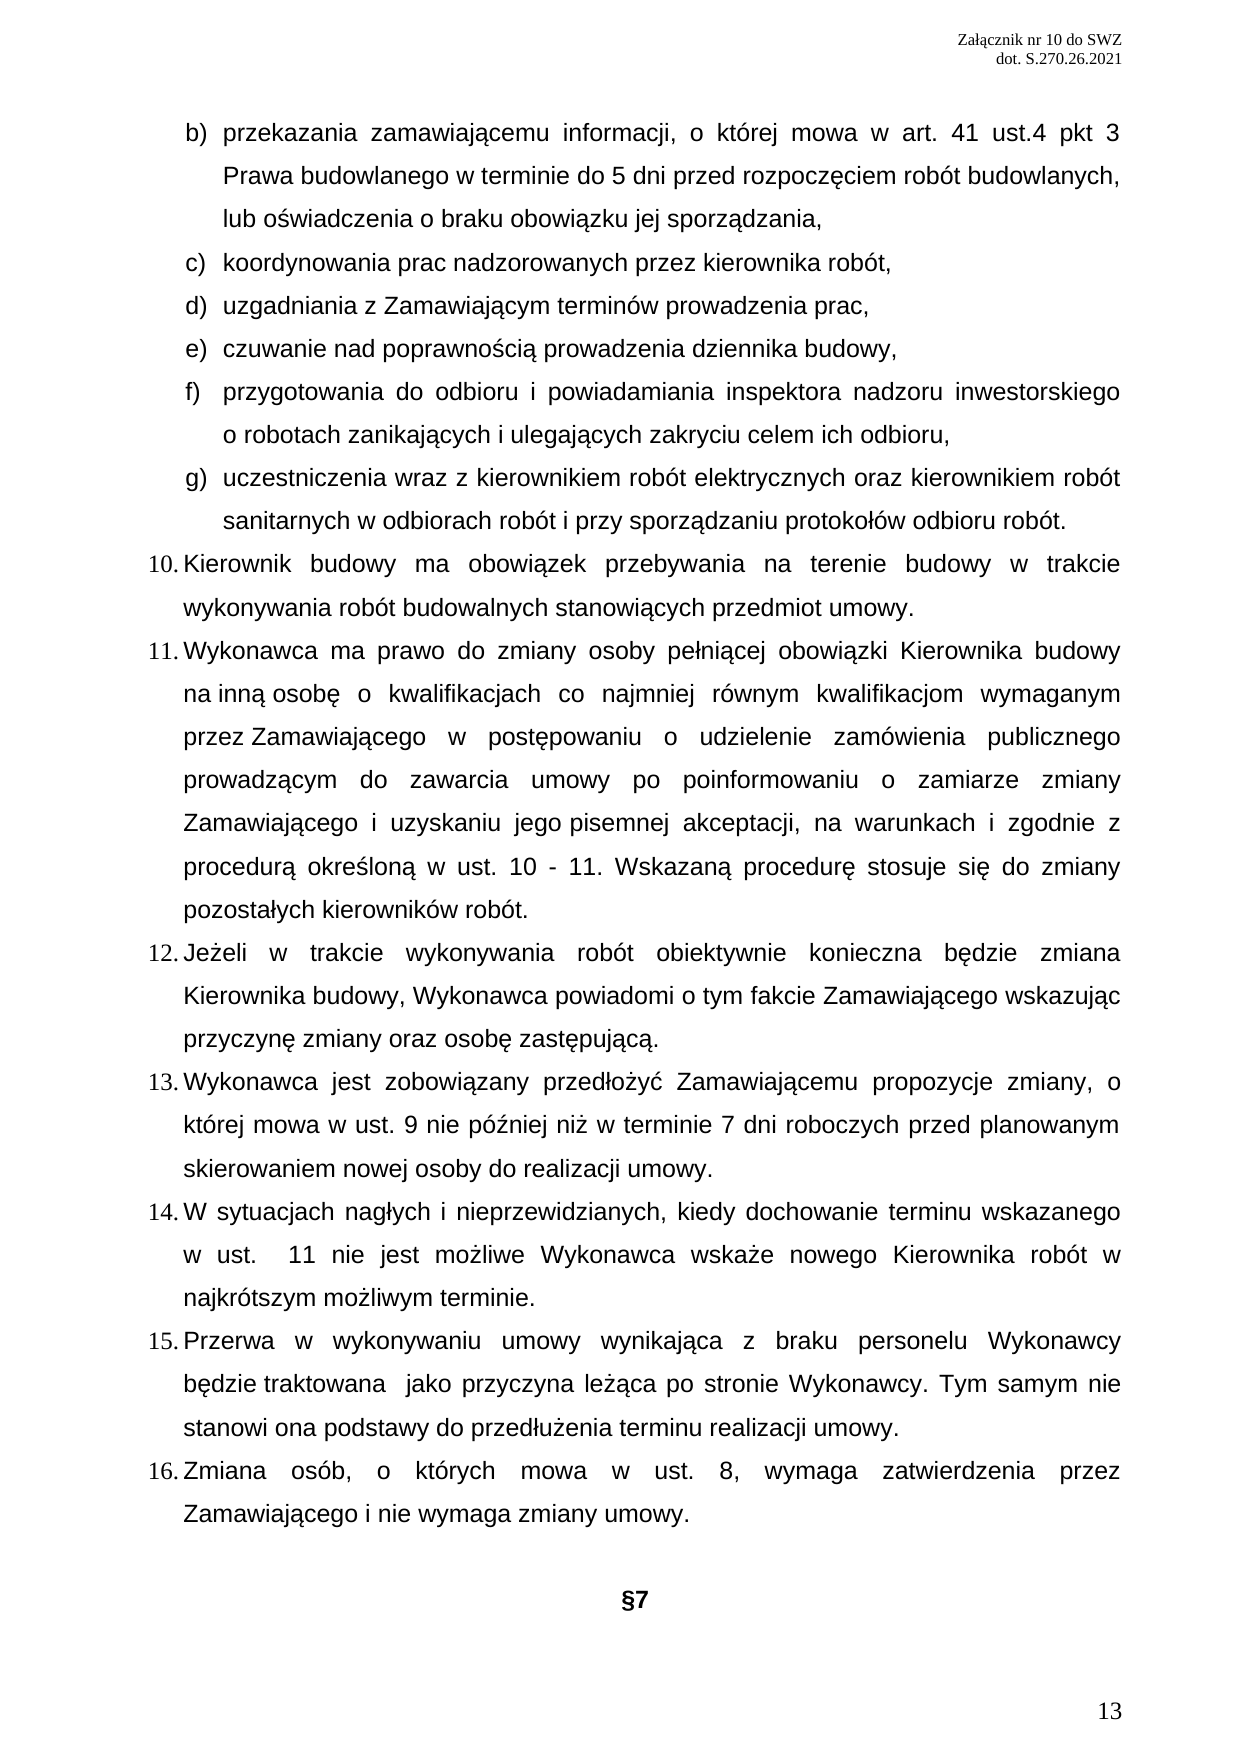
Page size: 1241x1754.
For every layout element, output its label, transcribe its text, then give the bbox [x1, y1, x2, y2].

list przygotowania do odbioru i powiadamiania inspektora nadzoru inwestorskiego o robotach zanikających i ulegających zakryciu celem ich odbioru, [185, 377, 1122, 449]
list Jeżeli w trakcie wykonywania robót obiektywnie konieczna będzie zmiana Kierownika budowy, Wykonawca powiadomi o tym fakcie Zamawiającego wskazując przyczynę zmiany oraz osobę zastępującą. [148, 938, 1122, 1053]
list czuwanie nad poprawnością prowadzenia dziennika budowy, [185, 334, 1122, 362]
list Wykonawca ma prawo do zmiany osoby pełniącej obowiązki Kierownika budowy na inną osobę o kwalifikacjach co najmniej równym kwalifikacjom wymaganym przez Zamawiającego w postępowaniu o udzielenie zamówienia publicznego prowadzącym do zawarcia umowy po poinformowaniu o zamiarze zmiany Zamawiającego i uzyskaniu jego pisemnej akceptacji, na warunkach i zgodnie z procedurą określoną w ust. 10 - 11. Wskazaną procedurę stosuje się do zmiany pozostałych kierowników robót. [148, 636, 1122, 923]
list Przerwa w wykonywaniu umowy wynikająca z braku personelu Wykonawcy będzie traktowana jako przyczyna leżąca po stronie Wykonawcy. Tym samym nie stanowi ona podstawy do przedłużenia terminu realizacji umowy. [148, 1326, 1122, 1441]
list uzgadniania z Zamawiającym terminów prowadzenia prac, [185, 291, 1122, 319]
list W sytuacjach nagłych i nieprzewidzianych, kiedy dochowanie terminu wskazanego w ust. 11 nie jest możliwe Wykonawca wskaże nowego Kierownika robót w najkrótszym możliwym terminie. [148, 1197, 1122, 1312]
list uczestniczenia wraz z kierownikiem robót elektrycznych oraz kierownikiem robót sanitarnych w odbiorach robót i przy sporządzaniu protokołów odbioru robót. [185, 463, 1122, 535]
text §7 [148, 1585, 1122, 1614]
list Wykonawca jest zobowiązany przedłożyć Zamawiającemu propozycje zmiany, o której mowa w ust. 9 nie później niż w terminie 7 dni roboczych przed planowanym skierowaniem nowej osoby do realizacji umowy. [148, 1067, 1122, 1182]
list Zmiana osób, o których mowa w ust. 8, wymaga zatwierdzenia przez Zamawiającego i nie wymaga zmiany umowy. [148, 1456, 1122, 1528]
list Kierownik budowy ma obowiązek przebywania na terenie budowy w trakcie wykonywania robót budowalnych stanowiących przedmiot umowy. [148, 549, 1122, 621]
list koordynowania prac nadzorowanych przez kierownika robót, [185, 247, 1122, 276]
list przekazania zamawiającemu informacji, o której mowa w art. 41 ust.4 pkt 3 Prawa budowlanego w terminie do 5 dni przed rozpoczęciem robót budowlanych, lub oświadczenia o braku obowiązku jej sporządzania, [185, 118, 1122, 233]
